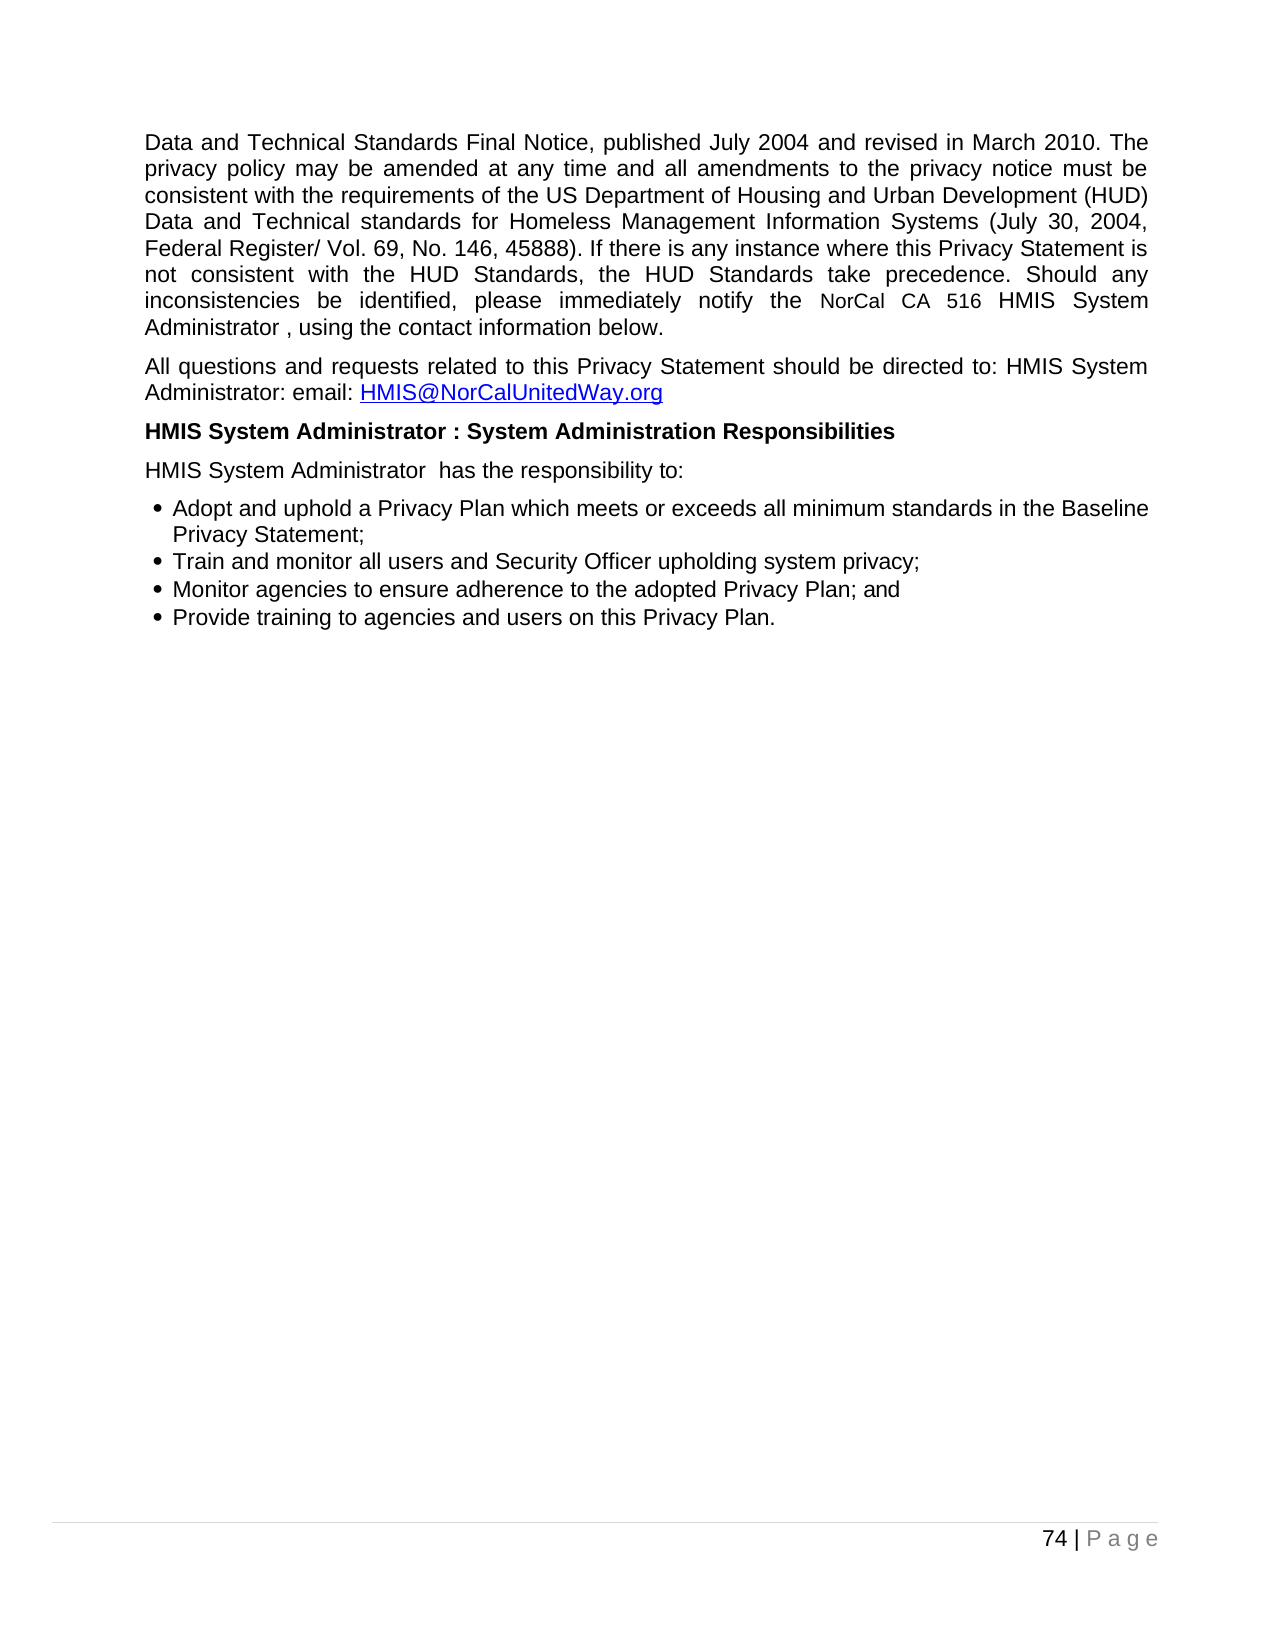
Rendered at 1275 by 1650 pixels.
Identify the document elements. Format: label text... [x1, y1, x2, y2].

subtitle HMIS System Administrator : System Administration Responsibilities [144, 418, 1149, 444]
list Train and monitor all users and Security Officer upholding system privacy; [153, 547, 1149, 575]
text HMIS System Administrator has the responsibility to: [144, 457, 1149, 483]
text All questions and requests related to this Privacy Statement should be directed to: HMIS System Administrator: email: HMIS@NorCalUnitedWay.org [144, 353, 1149, 405]
text Data and Technical Standards Final Notice, published July 2004 and revised in March 2010. The privacy policy may be amended at any time and all amendments to the privacy notice must be consistent with the requirements of the US Department of Housing and Urban Development (HUD) Data and Technical standards for Homeless Management Information Systems (July 30, 2004, Federal Register/ Vol. 69, No. 146, 45888). If there is any instance where this Privacy Statement is not consistent with the HUD Standards, the HUD Standards take precedence. Should any inconsistencies be identified, please immediately notify the NorCal CA 516 HMIS System Administrator , using the contact information below. [144, 129, 1149, 340]
list Monitor agencies to ensure adherence to the adopted Privacy Plan; and [153, 575, 1149, 603]
list Adopt and uphold a Privacy Plan which meets or exceeds all minimum standards in the Baseline Privacy Statement; [154, 496, 1149, 547]
list Provide training to agencies and users on this Privacy Plan. [153, 603, 1149, 631]
